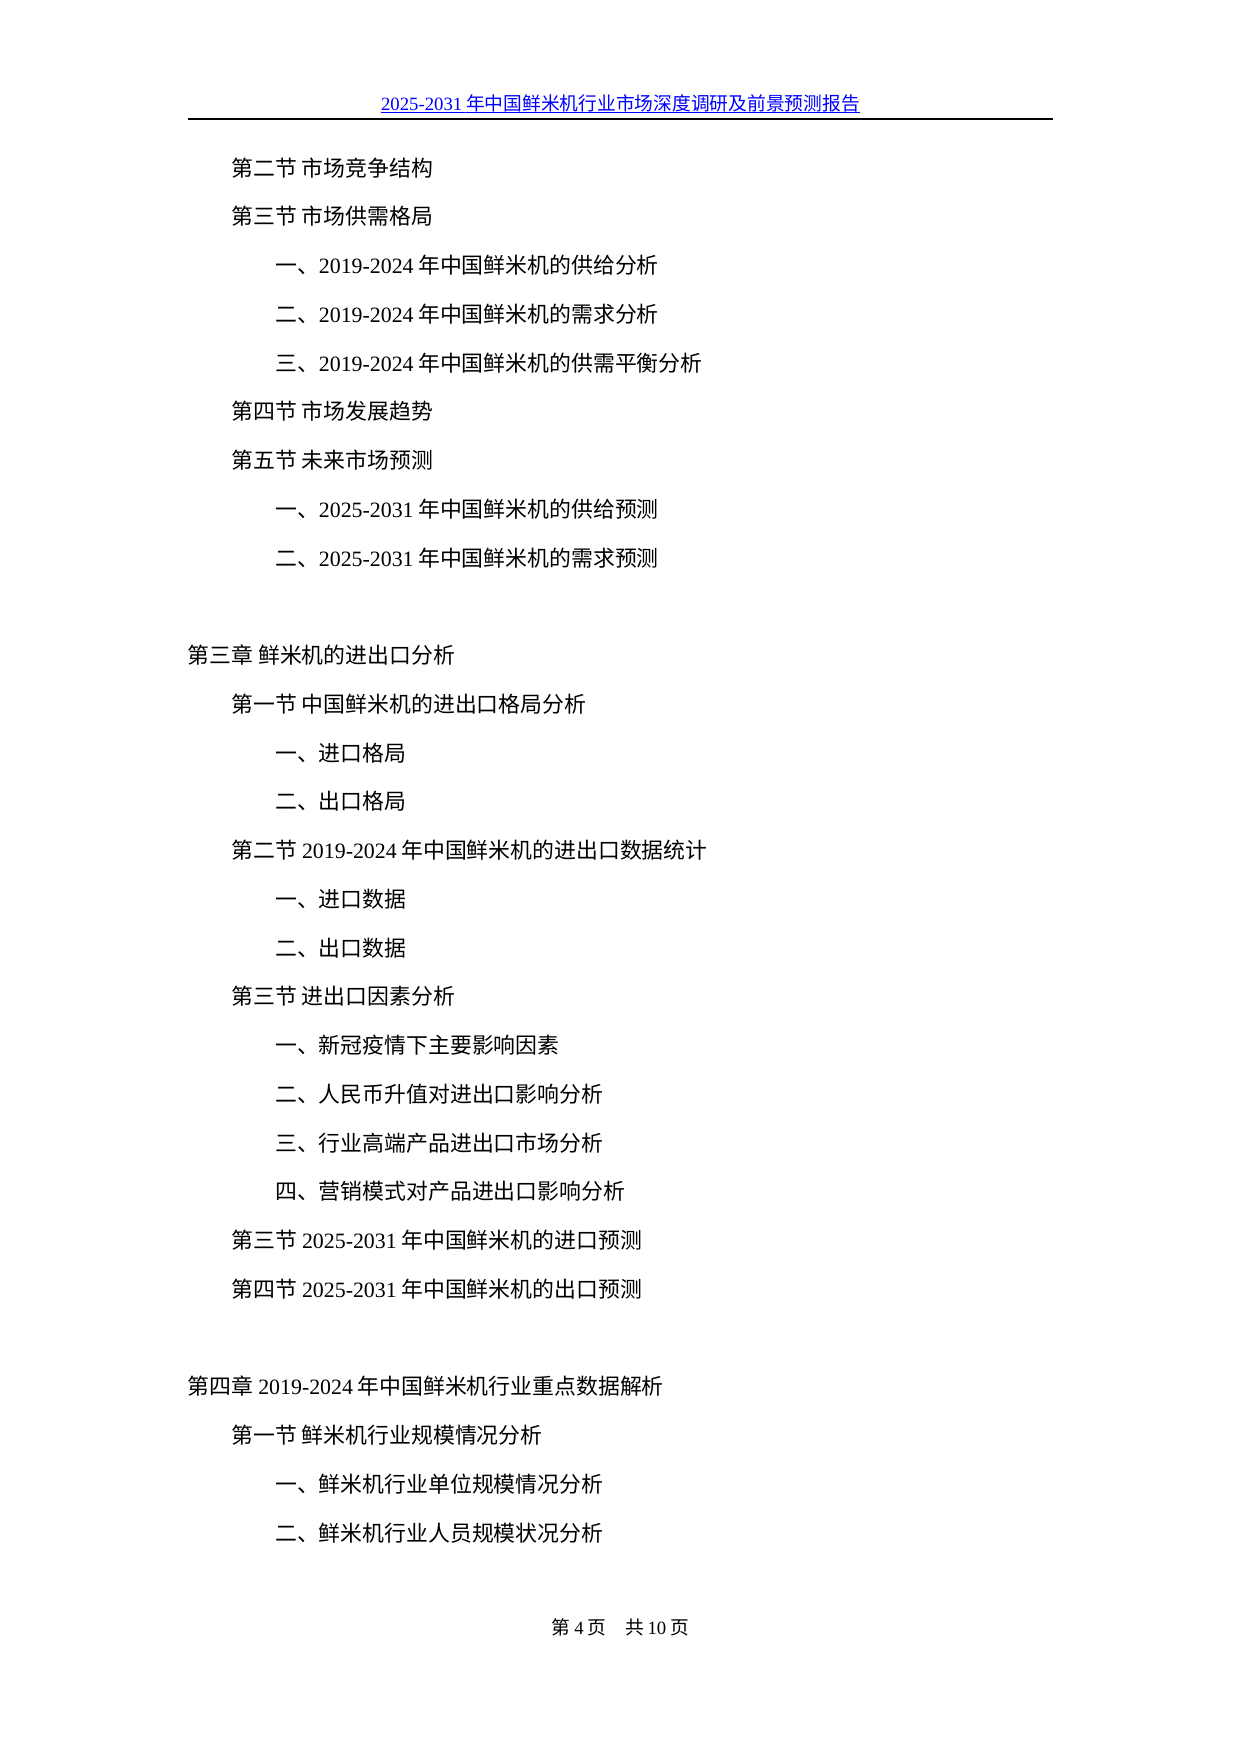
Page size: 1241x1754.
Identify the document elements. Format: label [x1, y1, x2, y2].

text [187, 150, 1053, 1548]
